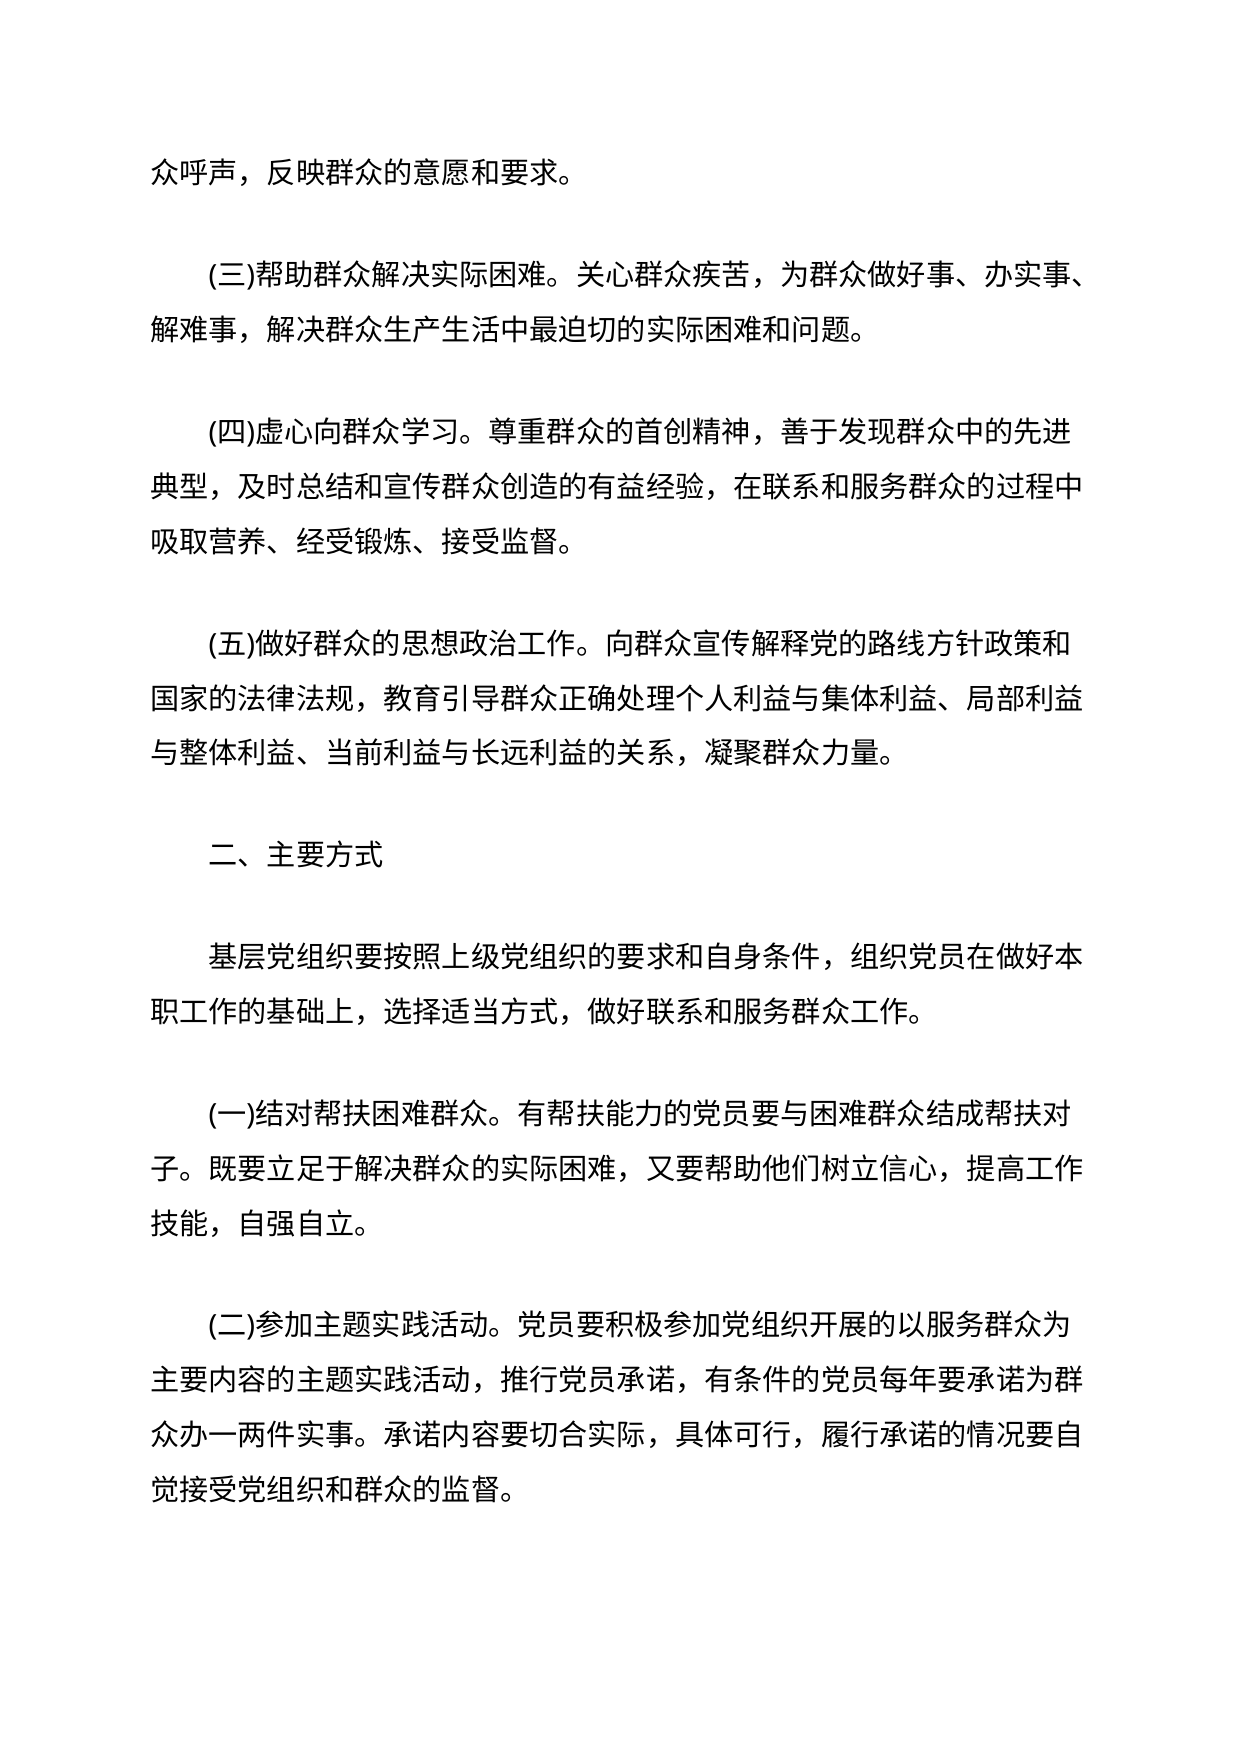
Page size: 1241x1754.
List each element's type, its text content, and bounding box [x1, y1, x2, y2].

text 二、主要方式 [150, 832, 1090, 874]
text (二)参加主题实践活动。党员要积极参加党组织开展的以服务群众为主要内容的主题实践活动，推行党员承诺，有条件的党员每年要承诺为群众办一两件实事。承诺内容要切合实际，具体可行，履行承诺的情况要自觉接受党组织和群众的监督。 [150, 1302, 1090, 1509]
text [150, 150, 1090, 192]
text (一)结对帮扶困难群众。有帮扶能力的党员要与困难群众结成帮扶对子。既要立足于解决群众的实际困难，又要帮助他们树立信心，提高工作技能，自强自立。 [150, 1090, 1090, 1242]
text (三)帮助群众解决实际困难。关心群众疾苦，为群众做好事、办实事、解难事，解决群众生产生活中最迫切的实际困难和问题。 [150, 252, 1090, 349]
text (四)虚心向群众学习。尊重群众的首创精神，善于发现群众中的先进典型，及时总结和宣传群众创造的有益经验，在联系和服务群众的过程中吸取营养、经受锻炼、接受监督。 [150, 408, 1090, 561]
text 基层党组织要按照上级党组织的要求和自身条件，组织党员在做好本职工作的基础上，选择适当方式，做好联系和服务群众工作。 [150, 934, 1090, 1031]
text (五)做好群众的思想政治工作。向群众宣传解释党的路线方针政策和国家的法律法规，教育引导群众正确处理个人利益与集体利益、局部利益与整体利益、当前利益与长远利益的关系，凝聚群众力量。 [150, 620, 1090, 772]
